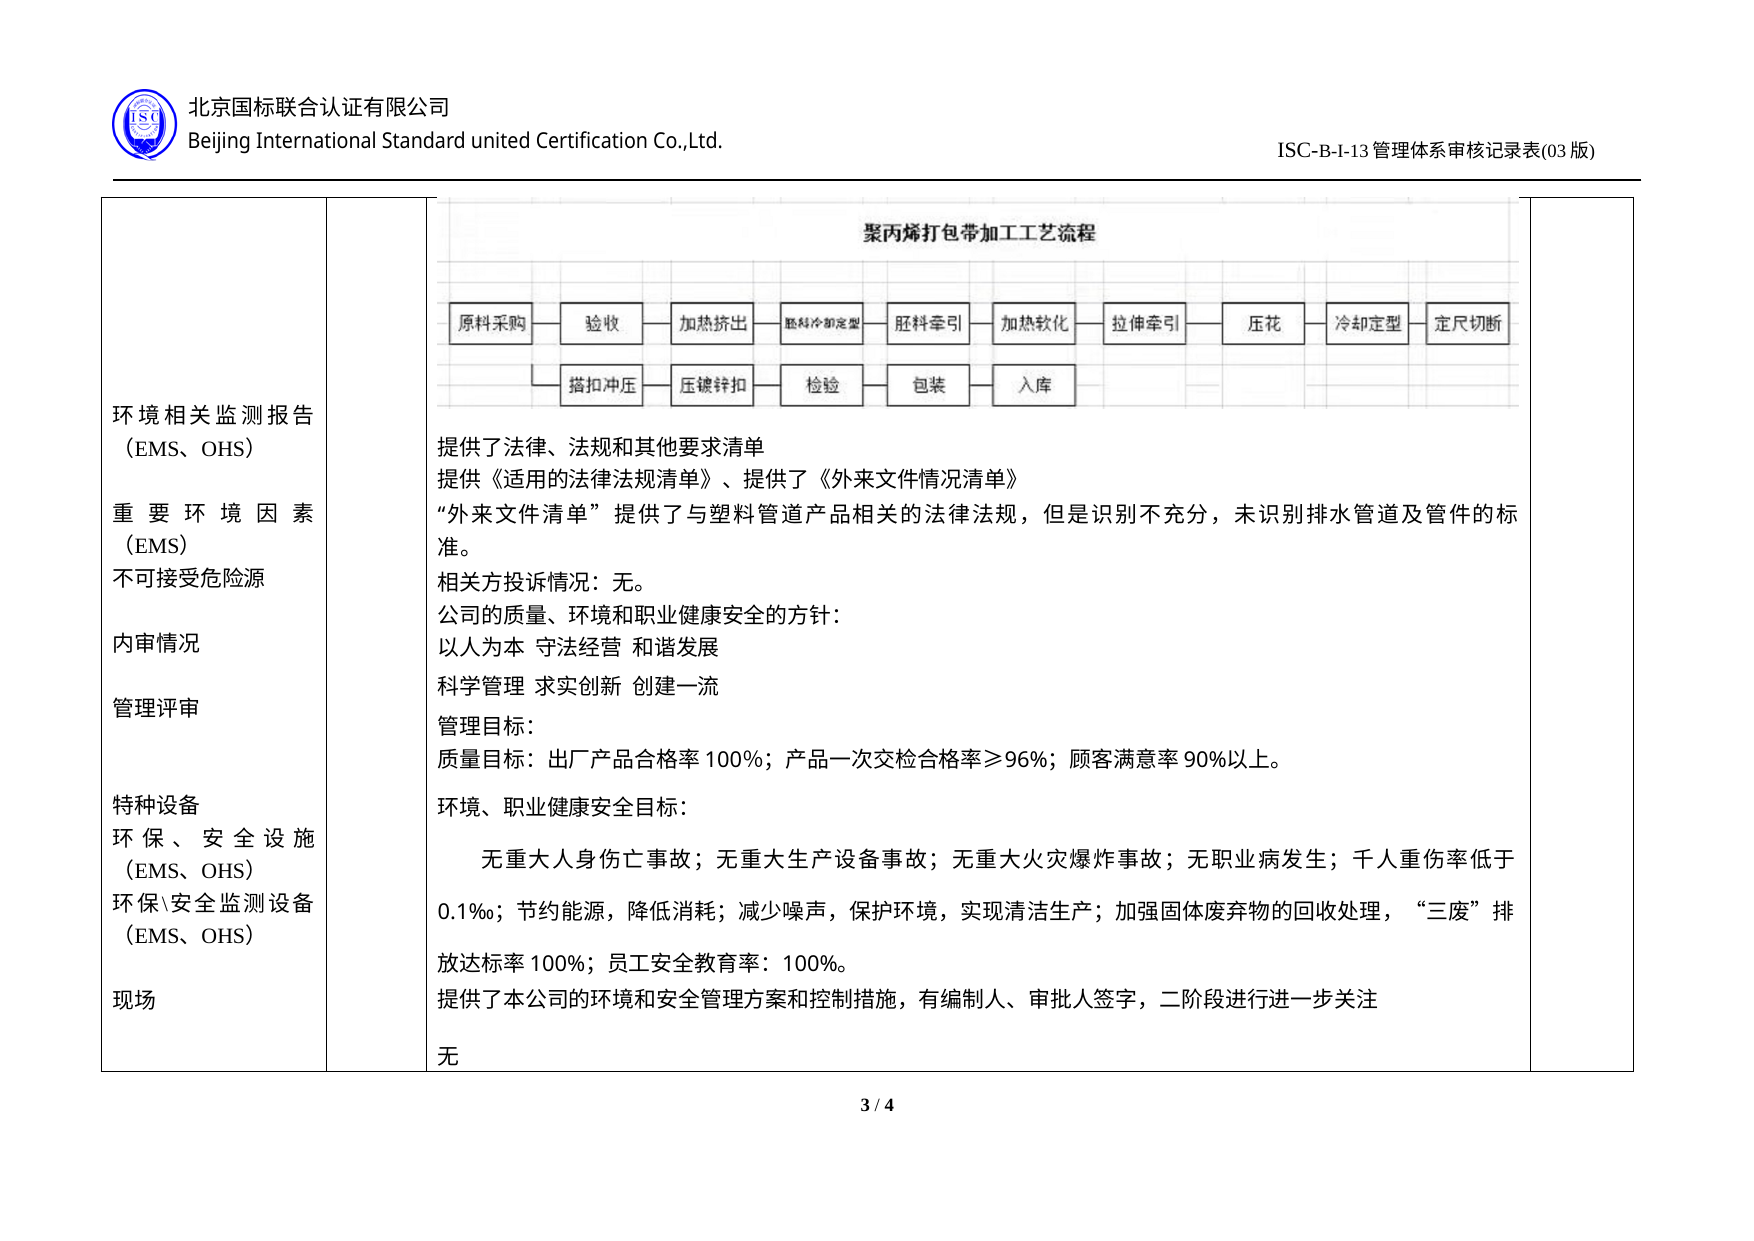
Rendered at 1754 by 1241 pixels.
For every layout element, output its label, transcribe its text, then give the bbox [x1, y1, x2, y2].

table_cell [327, 198, 426, 1071]
picture [112, 89, 180, 161]
table_cell [1531, 198, 1633, 1071]
picture [437, 197, 1519, 409]
